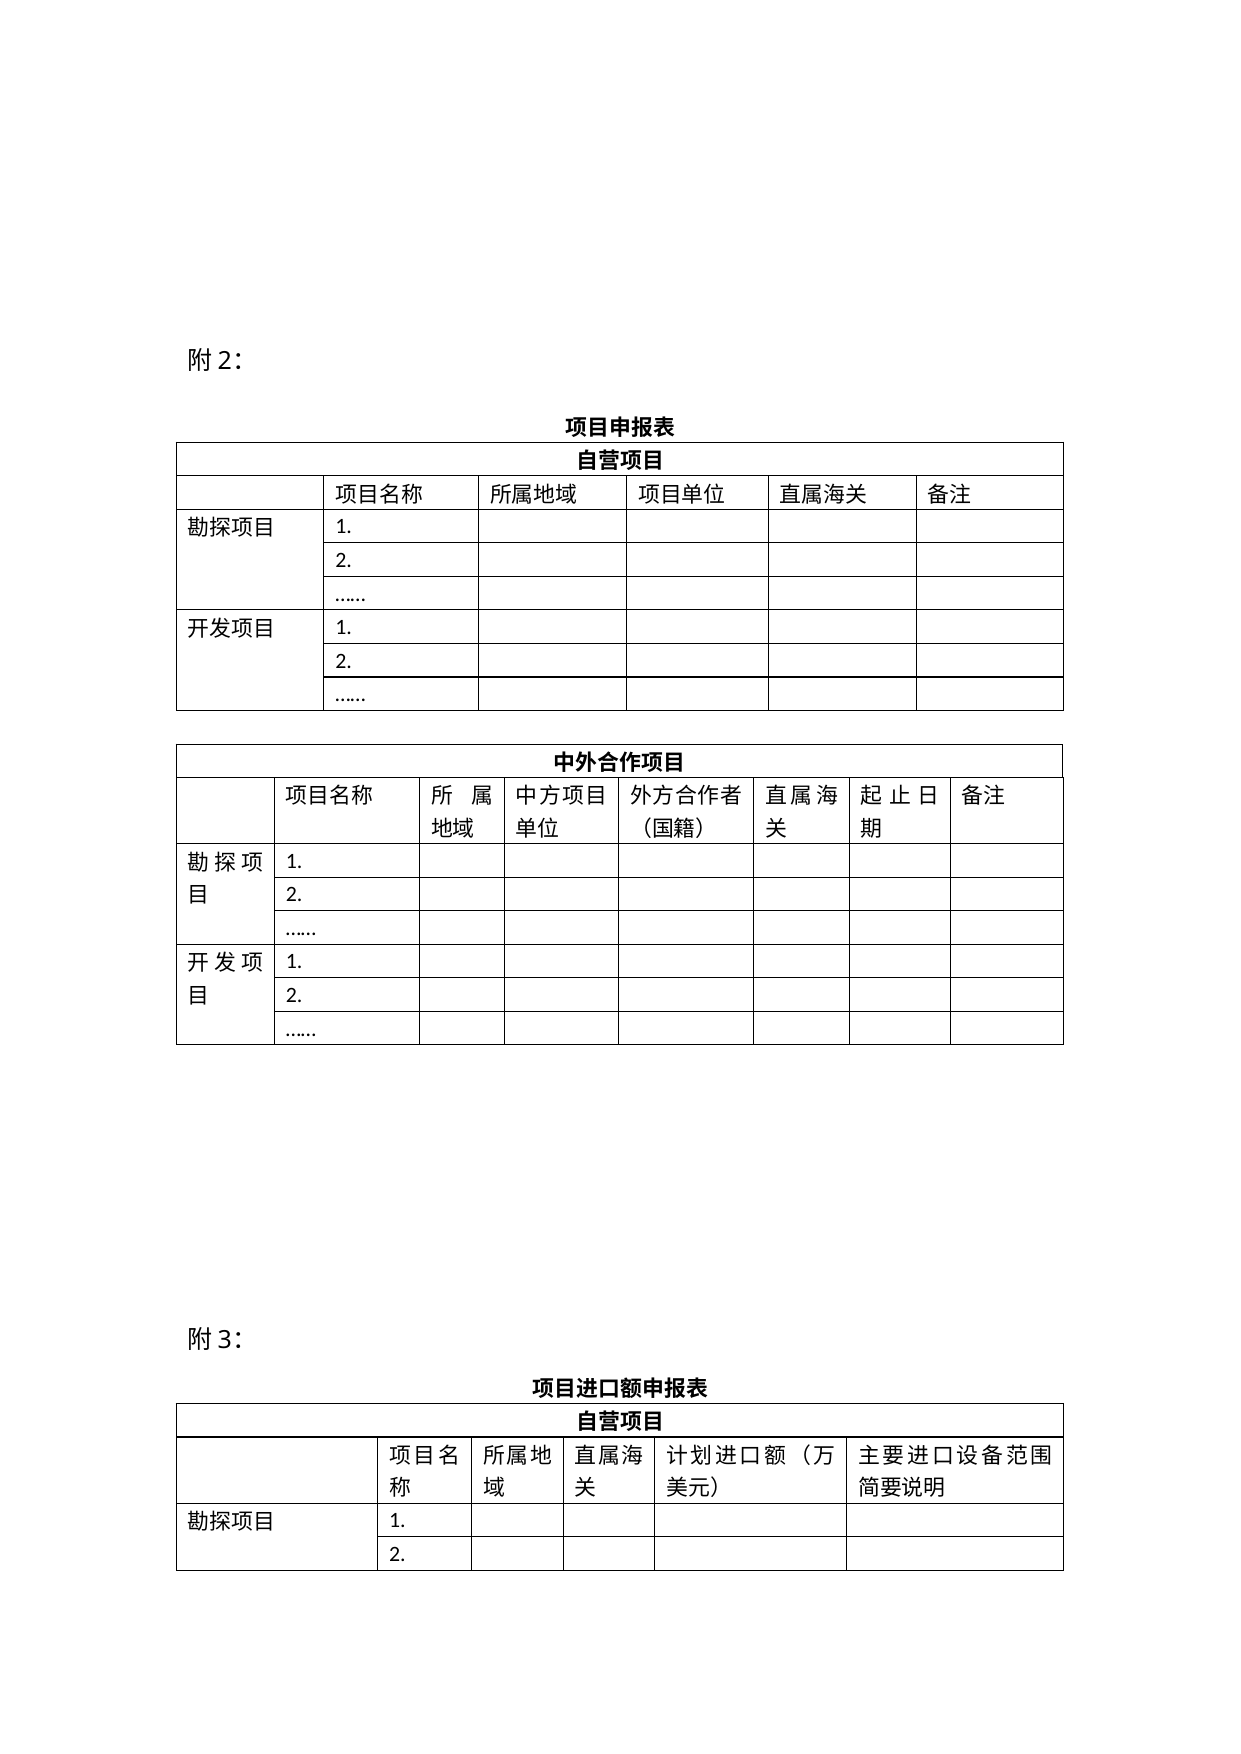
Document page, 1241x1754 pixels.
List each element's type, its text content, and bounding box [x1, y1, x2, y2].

table_cell [479, 510, 626, 542]
table_cell 2. [275, 878, 419, 910]
table_cell [951, 978, 1063, 1011]
table_cell [769, 510, 916, 542]
table_cell [951, 844, 1063, 877]
table_cell 1. [275, 945, 419, 977]
table_cell [769, 610, 916, 643]
table_cell …… [275, 911, 419, 944]
table_cell 1. [378, 1504, 471, 1536]
text 附3： [187, 1305, 1053, 1370]
table_cell [850, 911, 950, 944]
table_cell [754, 878, 849, 910]
table_cell [917, 610, 1063, 643]
table_cell 2. [324, 543, 478, 576]
table_cell [479, 577, 626, 609]
table_cell [850, 878, 950, 910]
table_cell [420, 945, 504, 977]
table_cell [951, 1012, 1063, 1044]
table_cell 所属地域 [479, 476, 626, 509]
table_cell [479, 644, 626, 676]
table_cell [655, 1537, 846, 1569]
table_cell 主要进口设备范围简要说明 [847, 1438, 1063, 1502]
table_cell 1. [275, 844, 419, 877]
table_cell 直属海关 [564, 1438, 654, 1502]
table_cell [847, 1504, 1063, 1536]
text 项目进口额申报表 [187, 1370, 1053, 1403]
table_cell [754, 844, 849, 877]
table_cell 勘探项目 [177, 510, 323, 609]
table_cell …… [324, 678, 478, 710]
table_cell [619, 844, 753, 877]
table_cell [420, 844, 504, 877]
table_cell 备注 [917, 476, 1063, 509]
table_cell [917, 678, 1063, 710]
table_cell [420, 878, 504, 910]
table_header 自营项目 [177, 443, 1063, 475]
table_cell [917, 510, 1063, 542]
table_cell 项目名称 [324, 476, 478, 509]
table_cell …… [324, 577, 478, 609]
table_cell [951, 911, 1063, 944]
table_cell [917, 644, 1063, 676]
table_cell 开发项目 [177, 610, 323, 710]
table_cell 项目名称 [378, 1438, 471, 1502]
table_cell [505, 978, 618, 1011]
table_cell [754, 945, 849, 977]
table_cell 项目单位 [627, 476, 768, 509]
table_cell [472, 1504, 563, 1536]
table_cell [847, 1537, 1063, 1569]
table_cell [619, 1012, 753, 1044]
table_cell 起止日期 [850, 778, 950, 843]
table_cell [627, 678, 768, 710]
table_header 自营项目 [177, 1404, 1063, 1436]
table_cell [769, 577, 916, 609]
table_cell [850, 844, 950, 877]
table_cell 备注 [951, 778, 1063, 843]
table_cell [850, 978, 950, 1011]
table_cell [177, 1438, 377, 1502]
text 项目申报表 [187, 409, 1053, 442]
table_cell 直属海关 [769, 476, 916, 509]
table_cell [619, 878, 753, 910]
table_cell [917, 543, 1063, 576]
table_cell 项目名称 [275, 778, 419, 843]
table_cell [505, 945, 618, 977]
table_cell [479, 678, 626, 710]
table_cell [472, 1537, 563, 1569]
table_cell 直属海关 [754, 778, 849, 843]
table_cell [420, 911, 504, 944]
table_cell 2. [324, 644, 478, 676]
table_cell [505, 1012, 618, 1044]
table_cell [951, 878, 1063, 910]
table_cell [505, 911, 618, 944]
table_cell [769, 678, 916, 710]
table_cell 开发项目 [177, 945, 274, 1044]
table_cell [627, 577, 768, 609]
table_cell [627, 543, 768, 576]
table_cell [479, 543, 626, 576]
table_cell [619, 945, 753, 977]
table_cell 外方合作者（国籍） [619, 778, 753, 843]
table_cell [917, 577, 1063, 609]
table_cell [754, 1012, 849, 1044]
table_cell [177, 476, 323, 509]
table_cell [655, 1504, 846, 1536]
table_cell [619, 911, 753, 944]
table_cell 2. [275, 978, 419, 1011]
table_cell 所属地域 [420, 778, 504, 843]
table_cell [505, 844, 618, 877]
table_cell [754, 911, 849, 944]
table_cell [420, 978, 504, 1011]
table_cell 1. [324, 510, 478, 542]
table_cell 所属地域 [472, 1438, 563, 1502]
table_cell [627, 610, 768, 643]
text 附2： [187, 326, 1053, 391]
table_cell 1. [324, 610, 478, 643]
table_cell [754, 978, 849, 1011]
table_cell [850, 945, 950, 977]
table_cell 中方项目单位 [505, 778, 618, 843]
table_cell 2. [378, 1537, 471, 1569]
table_cell 勘探项目 [177, 1504, 377, 1569]
table_header 中外合作项目 [177, 745, 1062, 777]
table_cell [627, 644, 768, 676]
table_cell [627, 510, 768, 542]
table_cell [850, 1012, 950, 1044]
table_cell [479, 610, 626, 643]
table_cell [951, 945, 1063, 977]
table_cell [564, 1537, 654, 1569]
table_cell …… [275, 1012, 419, 1044]
table_cell [619, 978, 753, 1011]
table_cell [420, 1012, 504, 1044]
table_cell [177, 778, 274, 843]
table_cell [769, 644, 916, 676]
table_cell 勘探项目 [177, 844, 274, 944]
table_cell [769, 543, 916, 576]
table_cell [505, 878, 618, 910]
table_cell [564, 1504, 654, 1536]
table_cell 计划进口额（万美元） [655, 1438, 846, 1502]
